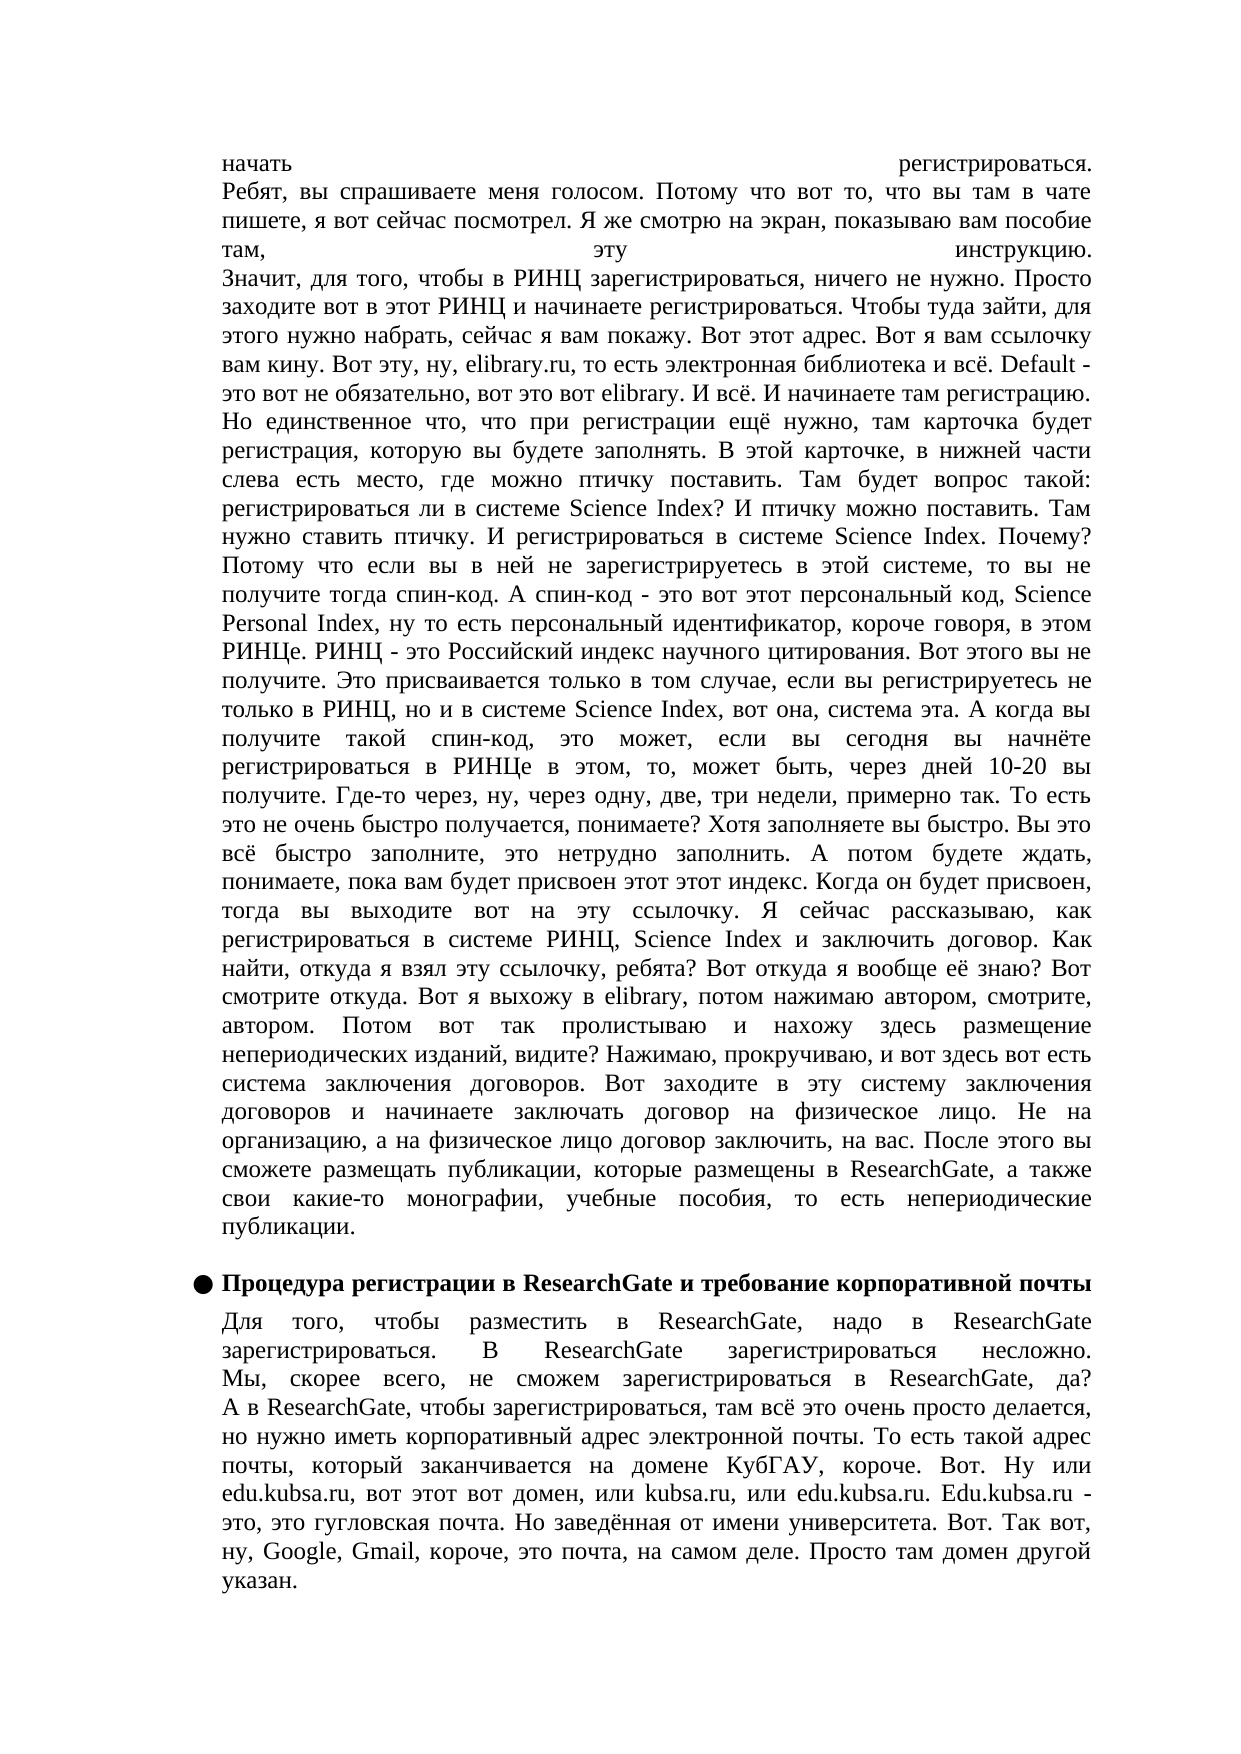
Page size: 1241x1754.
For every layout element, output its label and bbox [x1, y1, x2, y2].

list [192, 1255, 1092, 1593]
list [192, 148, 1092, 1240]
